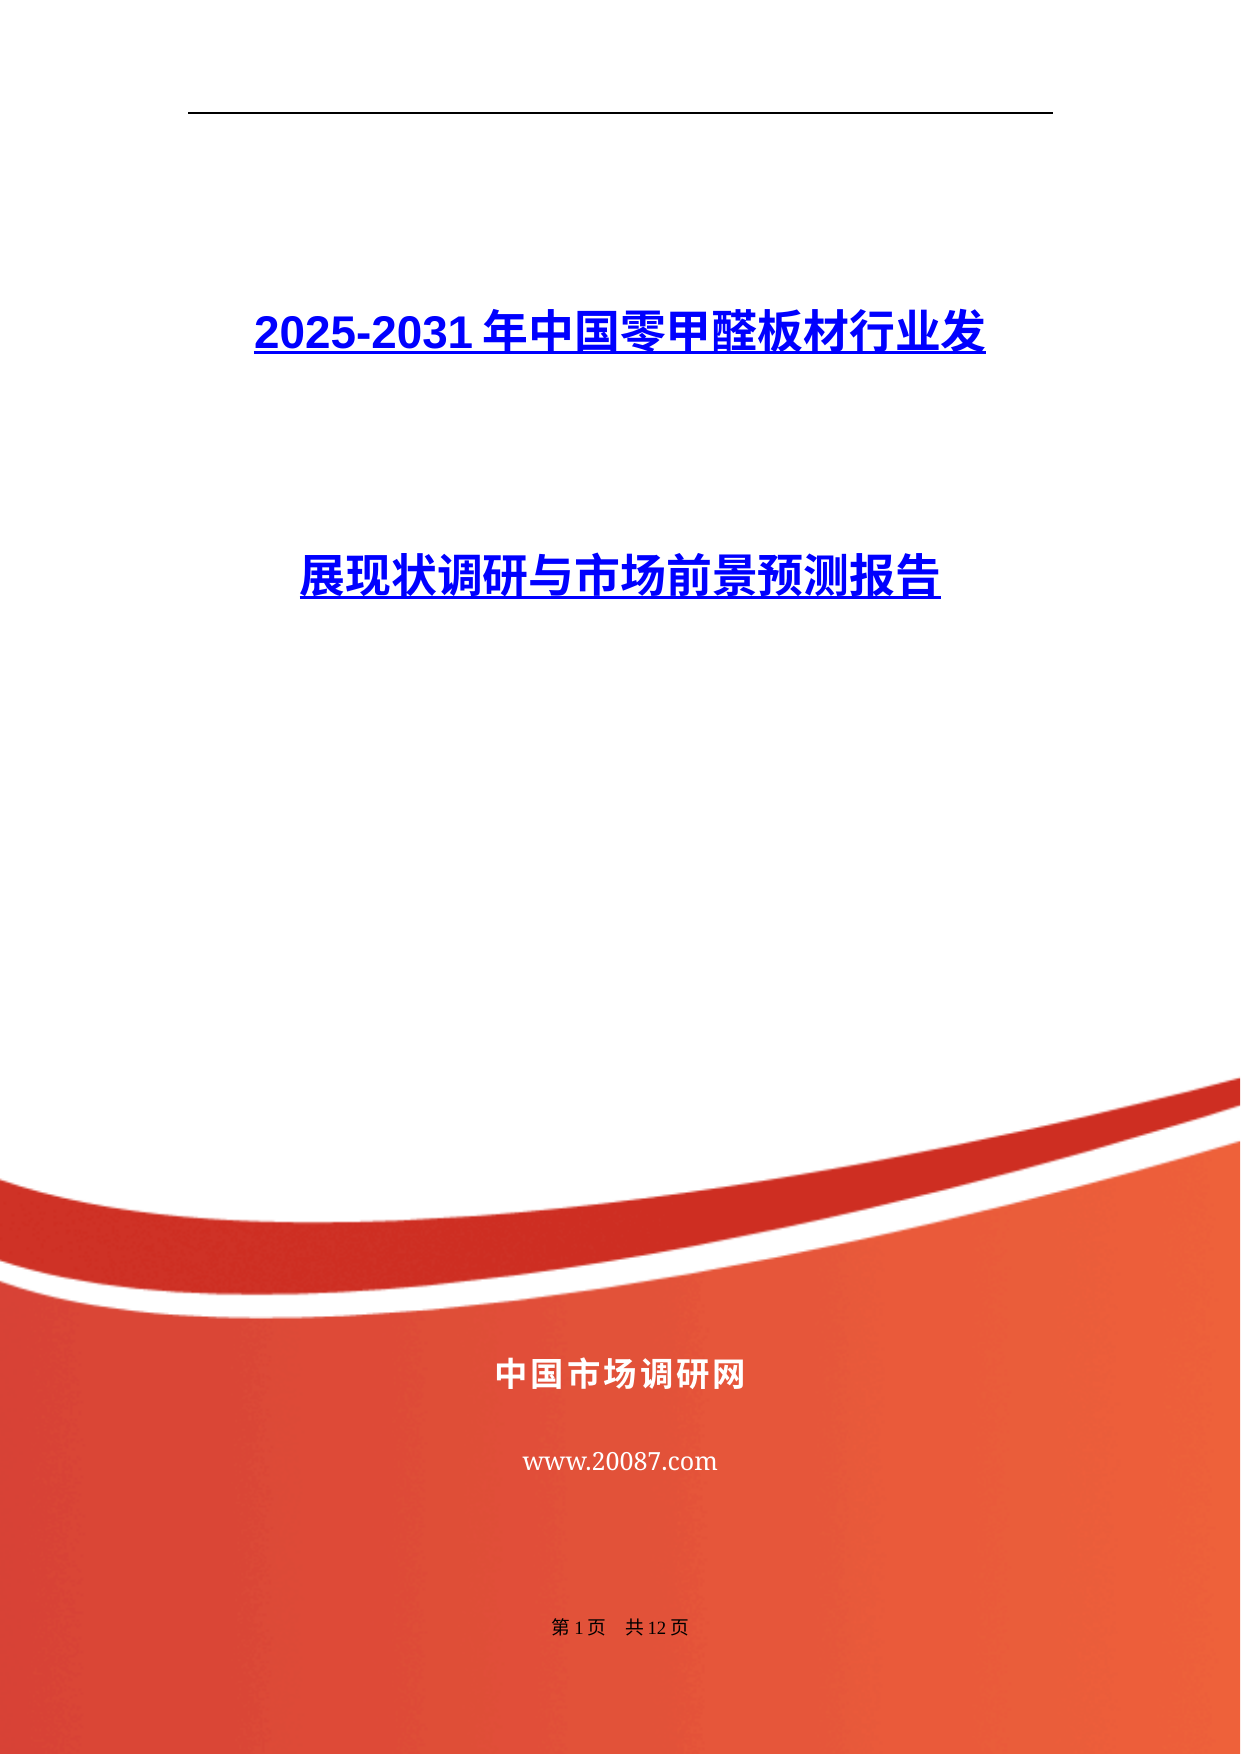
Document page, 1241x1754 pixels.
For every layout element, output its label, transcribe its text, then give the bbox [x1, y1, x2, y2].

picture [0, 1006, 1241, 1754]
table_header 2025-2031年中国零甲醛板材行业发展现状调研与市场前景预测报告 [188, 207, 1053, 773]
text www.20087.com [187, 1428, 1053, 1493]
subtitle 中国市场调研网 [187, 1339, 1053, 1404]
